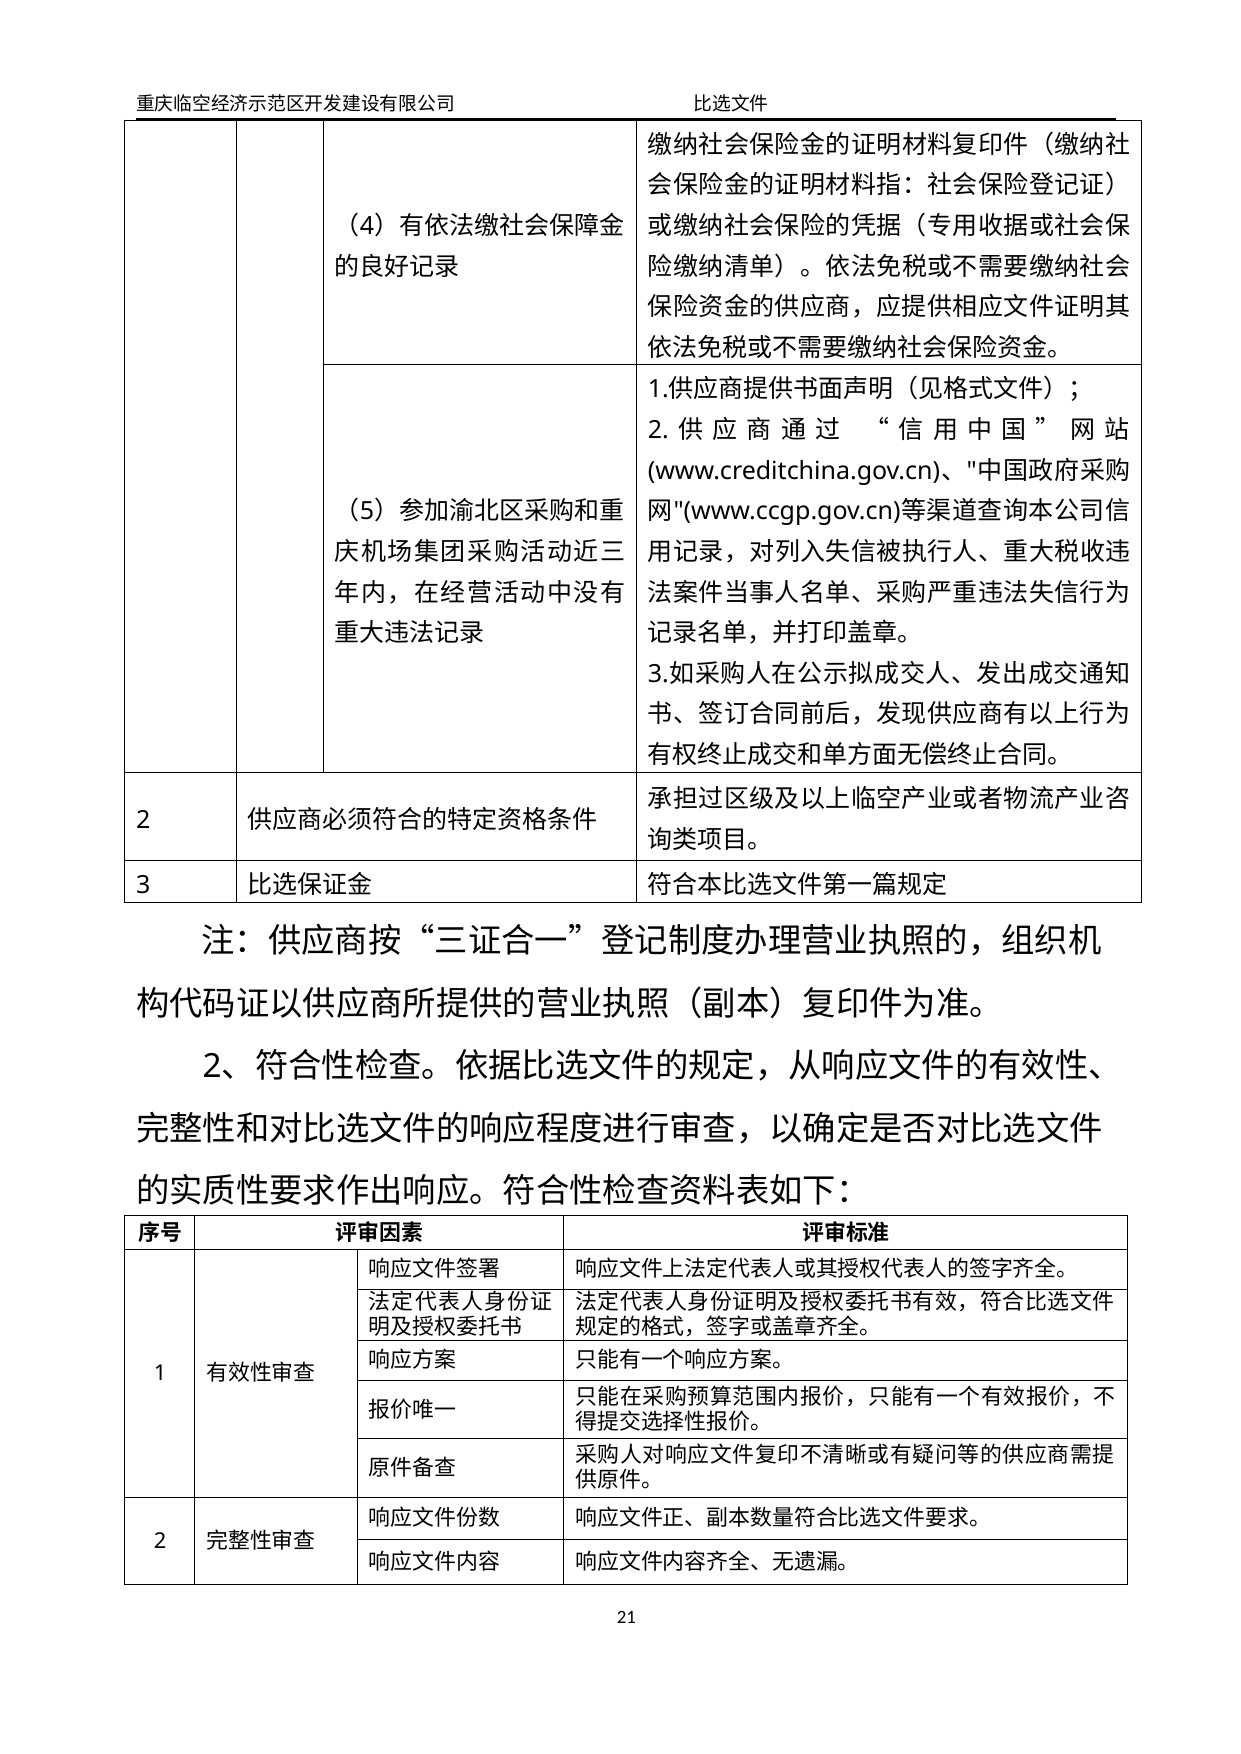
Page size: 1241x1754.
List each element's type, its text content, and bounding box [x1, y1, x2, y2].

table_cell 完整性审查 [195, 1498, 357, 1583]
table_cell 报价唯一 [358, 1381, 563, 1438]
table_header 评审因素 [195, 1216, 563, 1249]
table_header 序号 [125, 1216, 194, 1249]
table_cell 承担过区级及以上临空产业或者物流产业咨询类项目。 [637, 773, 1141, 859]
table_cell 符合本比选文件第一篇规定 [637, 861, 1141, 902]
table_cell 只能有一个响应方案。 [564, 1341, 1127, 1380]
table_cell 2 [125, 1498, 194, 1583]
table_header 评审标准 [564, 1216, 1127, 1249]
table_cell 有效性审查 [195, 1250, 357, 1497]
table_cell 法定代表人身份证明及授权委托书 [358, 1290, 563, 1340]
table_cell 响应文件正、副本数量符合比选文件要求。 [564, 1498, 1127, 1539]
text 注：供应商按“三证合一”登记制度办理营业执照的，组织机构代码证以供应商所提供的营业执照（副本）复印件为准。 [136, 903, 1116, 1028]
table_cell 1.供应商提供书面声明（见格式文件）； 2.供应商通过 “信用中国”网站(www.creditchina.gov.cn)、"中国政府采购网"(www.ccgp.gov.cn)等渠道查询本公司信用记录，对列入失信被执行人、重大税收违法案件当事人名单、采购严重违法失信行为记录名单，并打印盖章。 3.如采购人在公示拟成交人、发出成交通知书、签订合同前后，发现供应商有以上行为有权终止成交和单方面无偿终止合同。 [637, 365, 1141, 772]
table_cell 响应文件签署 [358, 1250, 563, 1289]
table_cell 1 [125, 1250, 194, 1497]
table_cell 响应方案 [358, 1341, 563, 1380]
table_cell 响应文件内容 [358, 1540, 563, 1583]
table_cell 法定代表人身份证明及授权委托书有效，符合比选文件规定的格式，签字或盖章齐全。 [564, 1290, 1127, 1340]
table_cell 响应文件上法定代表人或其授权代表人的签字齐全。 [564, 1250, 1127, 1289]
table_cell 只能在采购预算范围内报价，只能有一个有效报价，不得提交选择性报价。 [564, 1381, 1127, 1438]
table_cell 响应文件内容齐全、无遗漏。 [564, 1540, 1127, 1583]
table_cell （5）参加渝北区采购和重庆机场集团采购活动近三年内，在经营活动中没有重大违法记录 [324, 365, 636, 772]
table_cell 响应文件份数 [358, 1498, 563, 1539]
table_cell 原件备查 [358, 1439, 563, 1497]
table_cell 2 [125, 773, 236, 859]
table_cell 采购人对响应文件复印不清晰或有疑问等的供应商需提供原件。 [564, 1439, 1127, 1497]
table_cell 缴纳社会保险金的证明材料复印件（缴纳社会保险金的证明材料指：社会保险登记证）或缴纳社会保险的凭据（专用收据或社会保险缴纳清单）。依法免税或不需要缴纳社会保险资金的供应商，应提供相应文件证明其依法免税或不需要缴纳社会保险资金。 [637, 121, 1141, 364]
text 2、符合性检查。依据比选文件的规定，从响应文件的有效性、完整性和对比选文件的响应程度进行审查，以确定是否对比选文件的实质性要求作出响应。符合性检查资料表如下： [136, 1028, 1116, 1215]
table_cell 供应商必须符合的特定资格条件 [237, 773, 636, 859]
table_cell 比选保证金 [237, 861, 636, 902]
table_cell 3 [125, 861, 236, 902]
table_cell （4）有依法缴社会保障金的良好记录 [324, 121, 636, 364]
